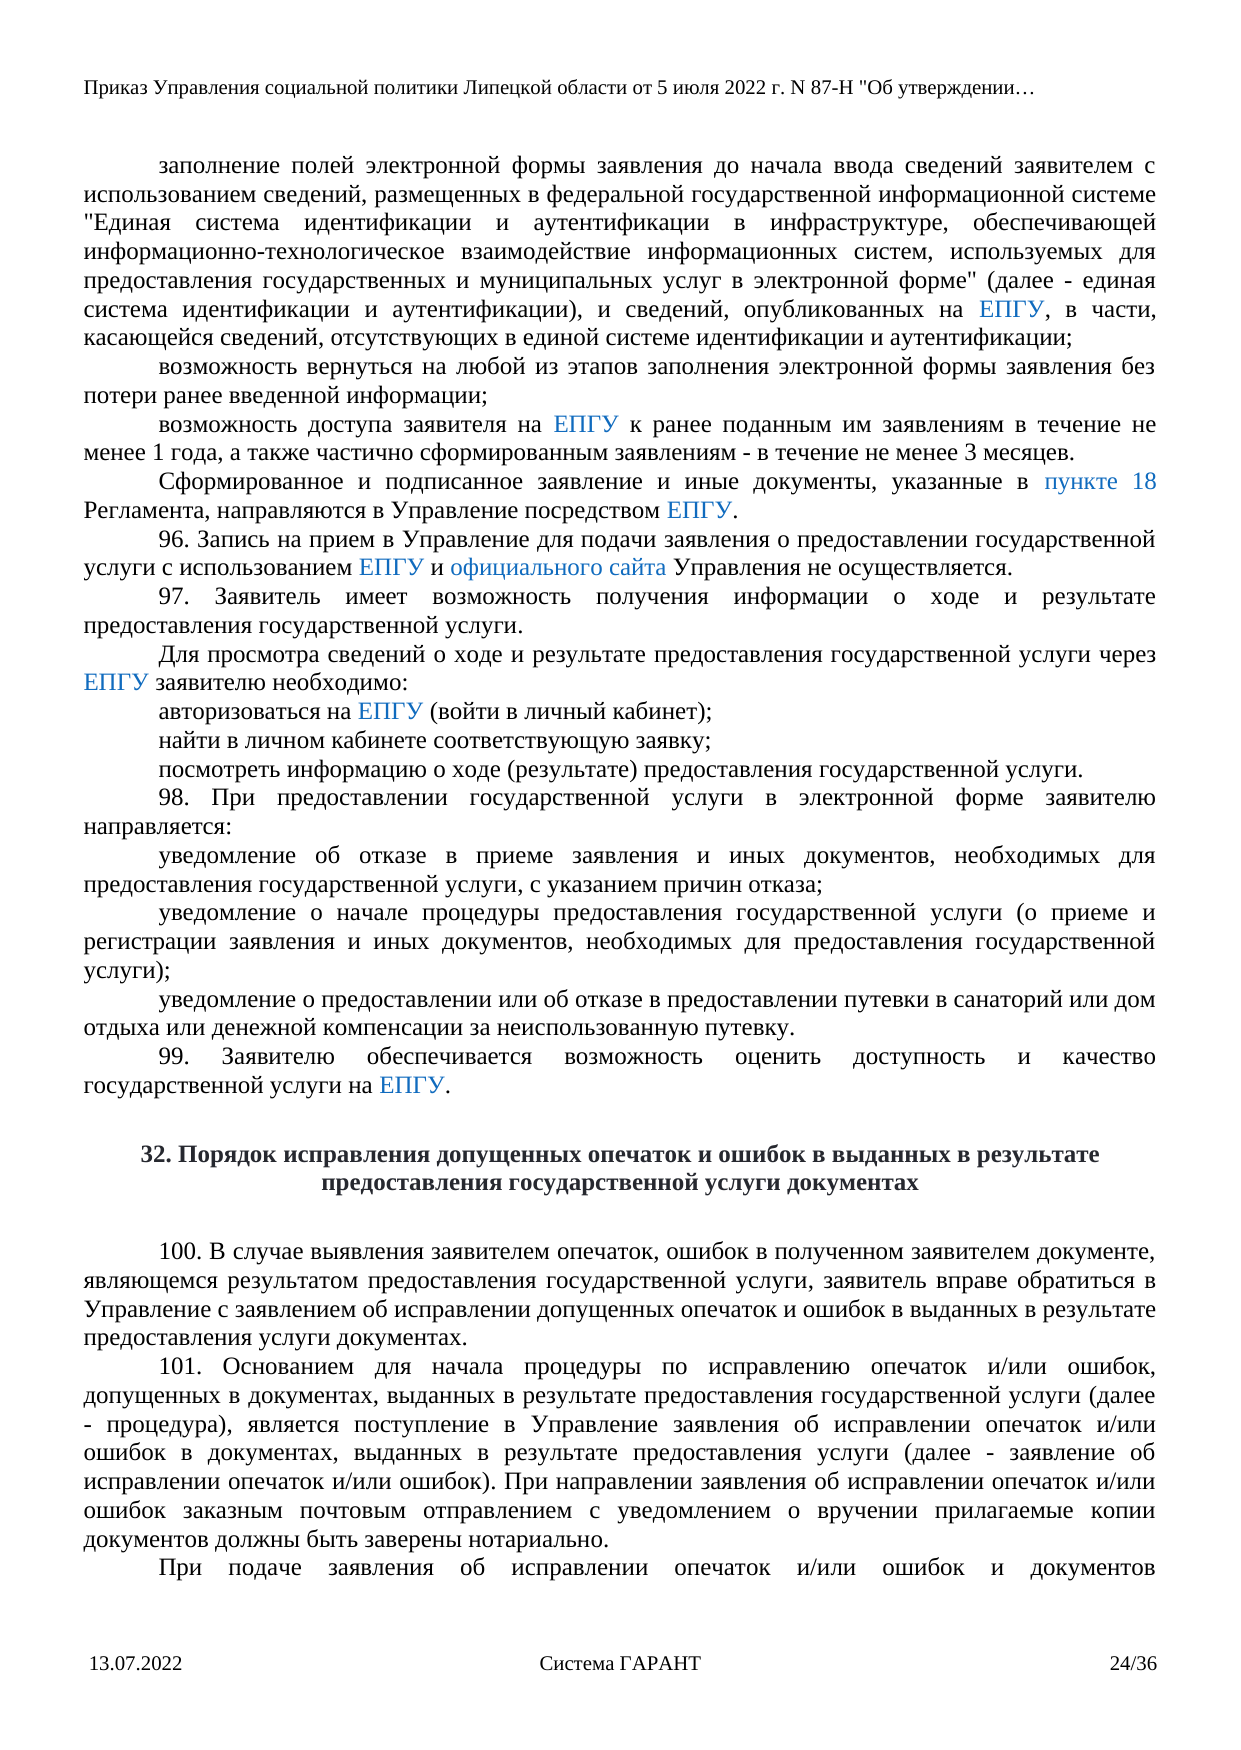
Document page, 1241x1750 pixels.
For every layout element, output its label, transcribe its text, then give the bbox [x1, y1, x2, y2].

text Для просмотра сведений о ходе и результате предоставления государственной услуги через ЕПГУ заявителю необходимо: [83, 639, 1157, 696]
subtitle 32. Порядок исправления допущенных опечаток и ошибок в выданных в результате предоставления государственной услуги документах [83, 1139, 1157, 1196]
text 99. Заявителю обеспечивается возможность оценить доступность и качество государственной услуги на ЕПГУ. [83, 1041, 1157, 1099]
text уведомление о начале процедуры предоставления государственной услуги (о приеме и регистрации заявления и иных документов, необходимых для предоставления государственной услуги); [83, 897, 1157, 984]
text найти в личном кабинете соответствующую заявку; [83, 725, 1157, 754]
text посмотреть информацию о ходе (результате) предоставления государственной услуги. [83, 754, 1157, 782]
text возможность доступа заявителя на ЕПГУ к ранее поданным им заявлениям в течение не менее 1 года, а также частично сформированным заявлениям - в течение не менее 3 месяцев. [83, 409, 1157, 466]
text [83, 1552, 1157, 1581]
text 101. Основанием для начала процедуры по исправлению опечаток и/или ошибок, допущенных в документах, выданных в результате предоставления государственной услуги (далее - процедура), является поступление в Управление заявления об исправлении опечаток и/или ошибок в документах, выданных в результате предоставления услуги (далее - заявление об исправлении опечаток и/или ошибок). При направлении заявления об исправлении опечаток и/или ошибок заказным почтовым отправлением с уведомлением о вручении прилагаемые копии документов должны быть заверены нотариально. [83, 1351, 1157, 1552]
text 96. Запись на прием в Управление для подачи заявления о предоставлении государственной услуги с использованием ЕПГУ и официального сайта Управления не осуществляется. [83, 524, 1157, 581]
text возможность вернуться на любой из этапов заполнения электронной формы заявления без потери ранее введенной информации; [83, 351, 1157, 409]
text 97. Заявитель имеет возможность получения информации о ходе и результате предоставления государственной услуги. [83, 581, 1157, 639]
text 98. При предоставлении государственной услуги в электронной форме заявителю направляется: [83, 782, 1157, 840]
text уведомление о предоставлении или об отказе в предоставлении путевки в санаторий или дом отдыха или денежной компенсации за неиспользованную путевку. [83, 984, 1157, 1041]
text авторизоваться на ЕПГУ (войти в личный кабинет); [83, 696, 1157, 725]
text Сформированное и подписанное заявление и иные документы, указанные в пункте 18 Регламента, направляются в Управление посредством ЕПГУ. [83, 466, 1157, 524]
text 100. В случае выявления заявителем опечаток, ошибок в полученном заявителем документе, являющемся результатом предоставления государственной услуги, заявитель вправе обратиться в Управление с заявлением об исправлении допущенных опечаток и ошибок в выданных в результате предоставления услуги документах. [83, 1236, 1157, 1351]
text уведомление об отказе в приеме заявления и иных документов, необходимых для предоставления государственной услуги, с указанием причин отказа; [83, 840, 1157, 897]
text заполнение полей электронной формы заявления до начала ввода сведений заявителем с использованием сведений, размещенных в федеральной государственной информационной системе "Единая система идентификации и аутентификации в инфраструктуре, обеспечивающей информационно-технологическое взаимодействие информационных систем, используемых для предоставления государственных и муниципальных услуг в электронной форме" (далее - единая система идентификации и аутентификации), и сведений, опубликованных на ЕПГУ, в части, касающейся сведений, отсутствующих в единой системе идентификации и аутентификации; [83, 150, 1157, 351]
